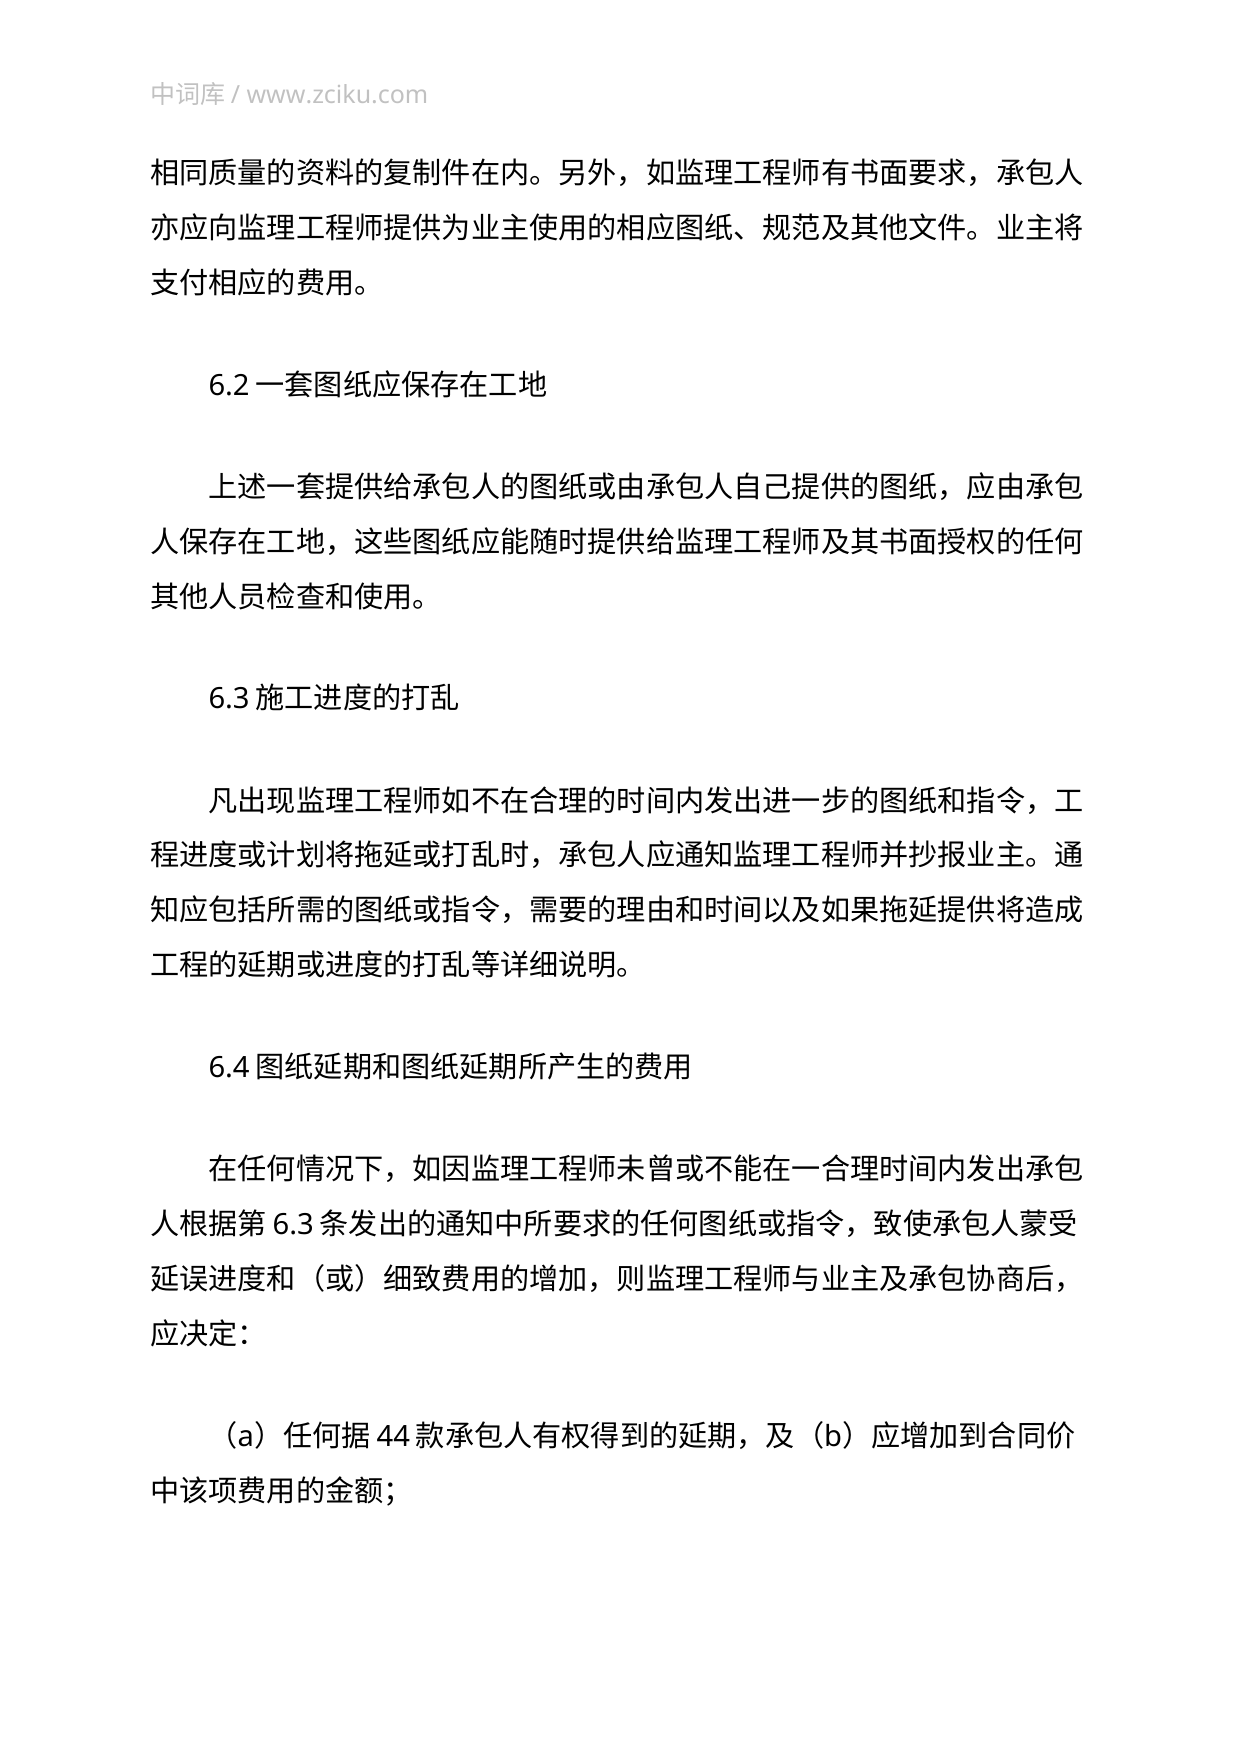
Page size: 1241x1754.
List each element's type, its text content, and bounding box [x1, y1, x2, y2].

text 凡出现监理工程师如不在合理的时间内发出进一步的图纸和指令，工程进度或计划将拖延或打乱时，承包人应通知监理工程师并抄报业主。通知应包括所需的图纸或指令，需要的理由和时间以及如果拖延提供将造成工程的延期或进度的打乱等详细说明。 [150, 777, 1090, 984]
text （a）任何据44款承包人有权得到的延期，及（b）应增加到合同价中该项费用的金额； [150, 1412, 1090, 1509]
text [150, 150, 1090, 302]
text 6.4图纸延期和图纸延期所产生的费用 [150, 1043, 1090, 1086]
text 6.2一套图纸应保存在工地 [150, 362, 1090, 404]
text 上述一套提供给承包人的图纸或由承包人自己提供的图纸，应由承包人保存在工地，这些图纸应能随时提供给监理工程师及其书面授权的任何其他人员检查和使用。 [150, 463, 1090, 616]
text 在任何情况下，如因监理工程师未曾或不能在一合理时间内发出承包人根据第6.3条发出的通知中所要求的任何图纸或指令，致使承包人蒙受延误进度和（或）细致费用的增加，则监理工程师与业主及承包协商后，应决定： [150, 1146, 1090, 1353]
text 6.3施工进度的打乱 [150, 675, 1090, 717]
